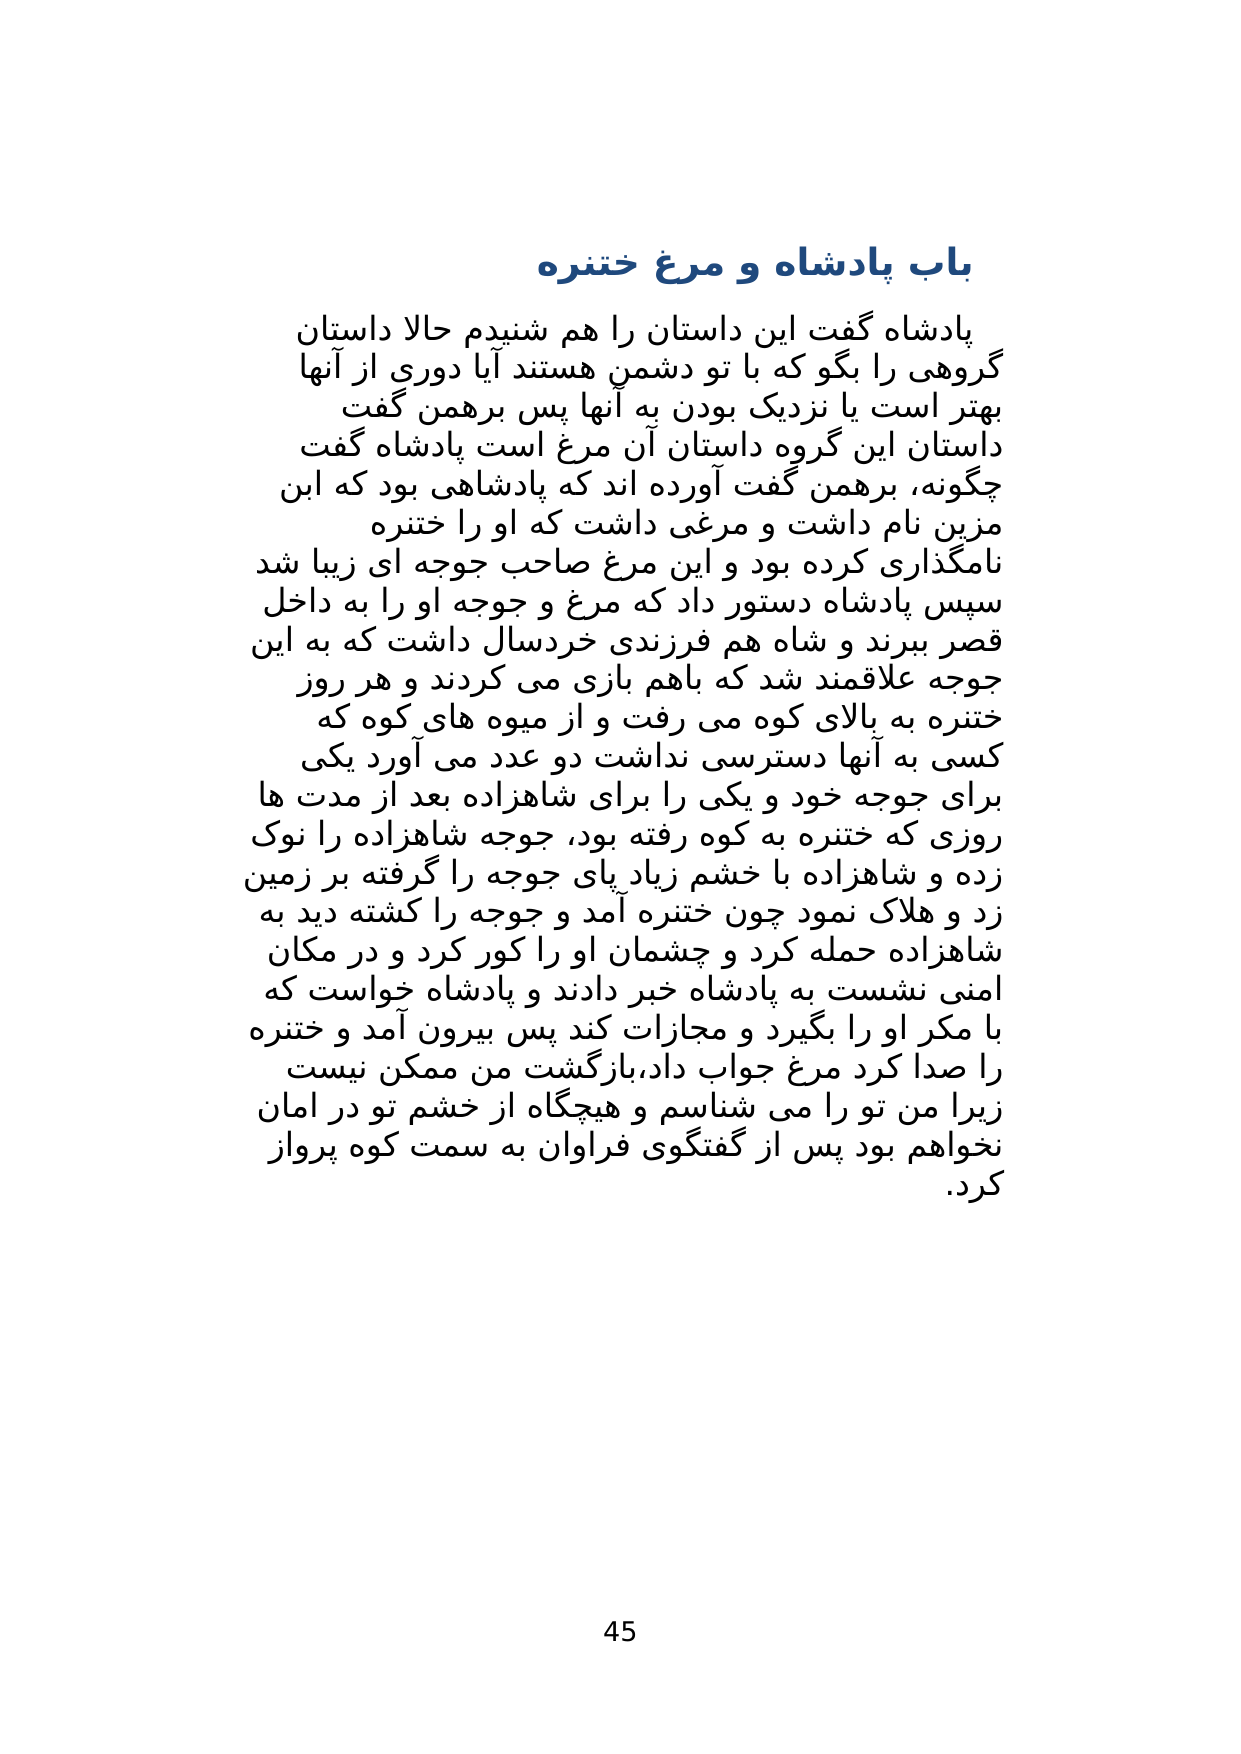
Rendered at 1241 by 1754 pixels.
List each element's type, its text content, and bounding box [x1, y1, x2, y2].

text پادشاه گفت این داستان را هم شنیدم حالا داستان گروهی را بگو که با تو دشمن هستند آیا دوری از آنها بهتر است یا نزدیک بودن به آنها پس برهمن گفت داستان این گروه داستان آن مرغ است پادشاه گفت چگونه، برهمن گفت آورده اند که پادشاهی بود که ابن مزین نام داشت و مرغی داشت که او را ختنره نامگذاری کرده بود و این مرغ صاحب جوجه ای زیبا شد سپس پادشاه دستور داد که مرغ و جوجه او را به داخل قصر ببرند و شاه هم فرزندی خردسال داشت که به این جوجه علاقمند شد که باهم بازی می کردند و هر روز ختنره به بالای کوه می رفت و از میوه های کوه که کسی به آنها دسترسی نداشت دو عدد می آورد یکی برای جوجه خود و یکی را برای شاهزاده بعد از مدت ها روزی که ختنره به کوه رفته بود، جوجه شاهزاده را نوک زده و شاهزاده با خشم زیاد پای جوجه را گرفته بر زمین زد و هلاک نمود چون ختنره آمد و جوجه را کشته دید به شاهزاده حمله کرد و چشمان او را کور کرد و در مکان امنی نشست به پادشاه خبر دادند و پادشاه خواست که با مکر او را بگیرد و مجازات کند پس بیرون آمد و ختنره را صدا کرد مرغ جواب داد،بازگشت من ممکن نیست زیرا من تو را می شناسم و هیچگاه از خشم تو در امان نخواهم بود پس از گفتگوی فراوان به سمت کوه پرواز کرد. [236, 309, 1004, 1203]
subtitle باب پادشاه و مرغ ختنره [236, 241, 1004, 284]
